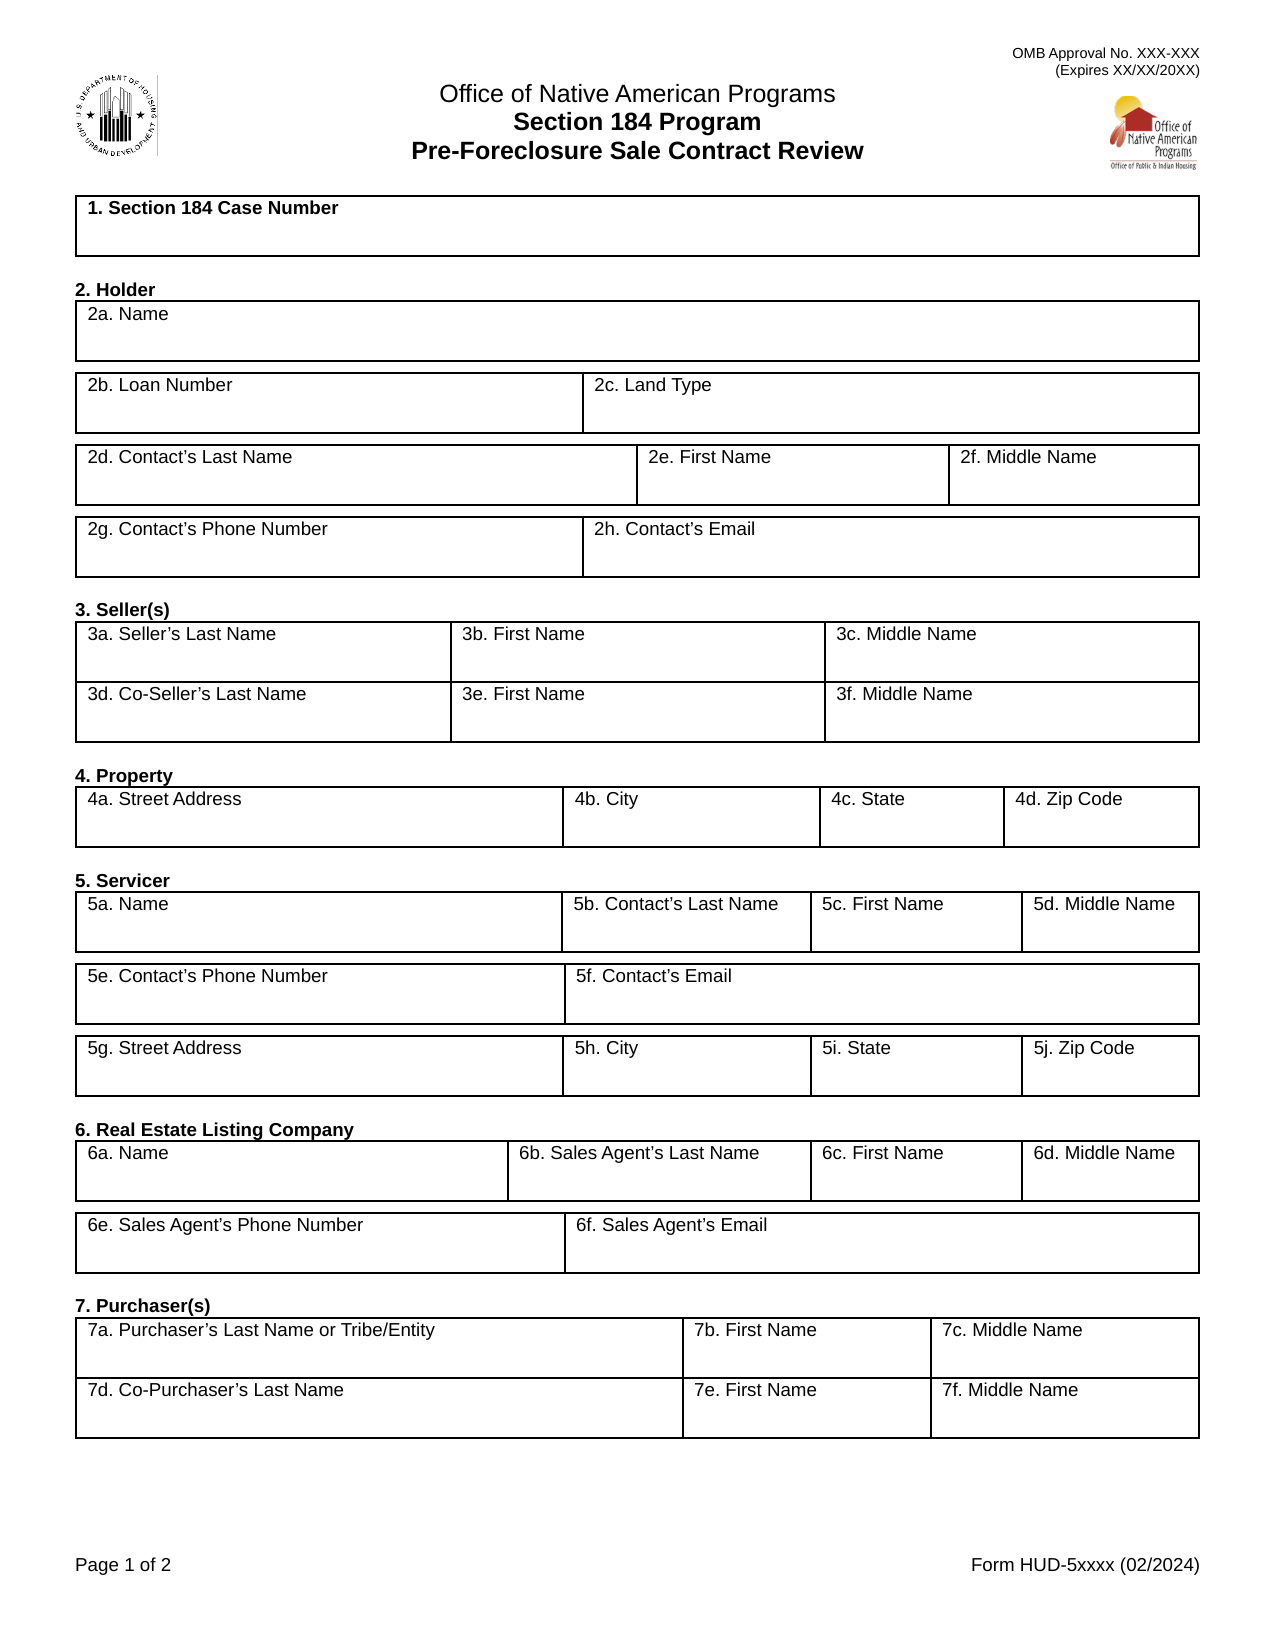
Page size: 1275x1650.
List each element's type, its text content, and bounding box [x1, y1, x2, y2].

table_header 6e. Sales Agent’s Phone Number [77, 1214, 564, 1272]
table_header 2c. Land Type [584, 374, 1198, 432]
table_header 2g. Contact’s Phone Number [77, 518, 582, 576]
table_header 2a. Name [77, 302, 1198, 360]
table_header 4d. Zip Code [1005, 788, 1198, 846]
text 6. Real Estate Listing Company [75, 1118, 1200, 1140]
table_header 4b. City [564, 788, 819, 846]
table_header 6d. Middle Name [1023, 1142, 1198, 1200]
table_header 6b. Sales Agent’s Last Name [509, 1142, 810, 1200]
text 4. Property [75, 764, 1200, 786]
table_cell 7d. Co-Purchaser’s Last Name [77, 1379, 682, 1437]
table_header 5h. City [564, 1037, 810, 1095]
table_header 5a. Name [77, 893, 561, 951]
table_header 2e. First Name [638, 446, 948, 504]
table_header 2b. Loan Number [77, 374, 582, 432]
table_header 7a. Purchaser’s Last Name or Tribe/Entity [77, 1319, 682, 1377]
table_header 4c. State [821, 788, 1003, 846]
table_header 5j. Zip Code [1023, 1037, 1198, 1095]
table_header 7b. First Name [684, 1319, 930, 1377]
table_header 5g. Street Address [77, 1037, 562, 1095]
table_header 6a. Name [77, 1142, 507, 1200]
table_header 5c. First Name [812, 893, 1021, 951]
table_header 2h. Contact’s Email [584, 518, 1198, 576]
text 5. Servicer [75, 869, 1200, 891]
table_header 6c. First Name [812, 1142, 1021, 1200]
table_header 5i. State [812, 1037, 1021, 1095]
table_header 2d. Contact’s Last Name [77, 446, 636, 504]
table_header 5e. Contact’s Phone Number [77, 965, 564, 1023]
table_header 5b. Contact’s Last Name [563, 893, 810, 951]
table_cell 3e. First Name [452, 683, 824, 741]
text 7. Purchaser(s) [75, 1295, 1200, 1317]
text 2. Holder [75, 279, 1200, 300]
table_cell 3d. Co-Seller’s Last Name [77, 683, 450, 741]
table_header 5f. Contact’s Email [566, 965, 1198, 1023]
table_header 5d. Middle Name [1023, 893, 1198, 951]
picture [1110, 96, 1197, 171]
table_header 4a. Street Address [77, 788, 562, 846]
text 3. Seller(s) [75, 599, 1200, 621]
table_header 3a. Seller’s Last Name [77, 623, 450, 681]
table_cell 3f. Middle Name [826, 683, 1198, 741]
table_header 2f. Middle Name [950, 446, 1198, 504]
table_header 7c. Middle Name [932, 1319, 1198, 1377]
table_cell 7e. First Name [684, 1379, 930, 1437]
table_cell 7f. Middle Name [932, 1379, 1198, 1437]
picture [75, 75, 163, 163]
table_header 1. Section 184 Case Number [77, 197, 1198, 255]
table_header 6f. Sales Agent’s Email [566, 1214, 1198, 1272]
table_header 3c. Middle Name [826, 623, 1198, 681]
table_header 3b. First Name [452, 623, 824, 681]
